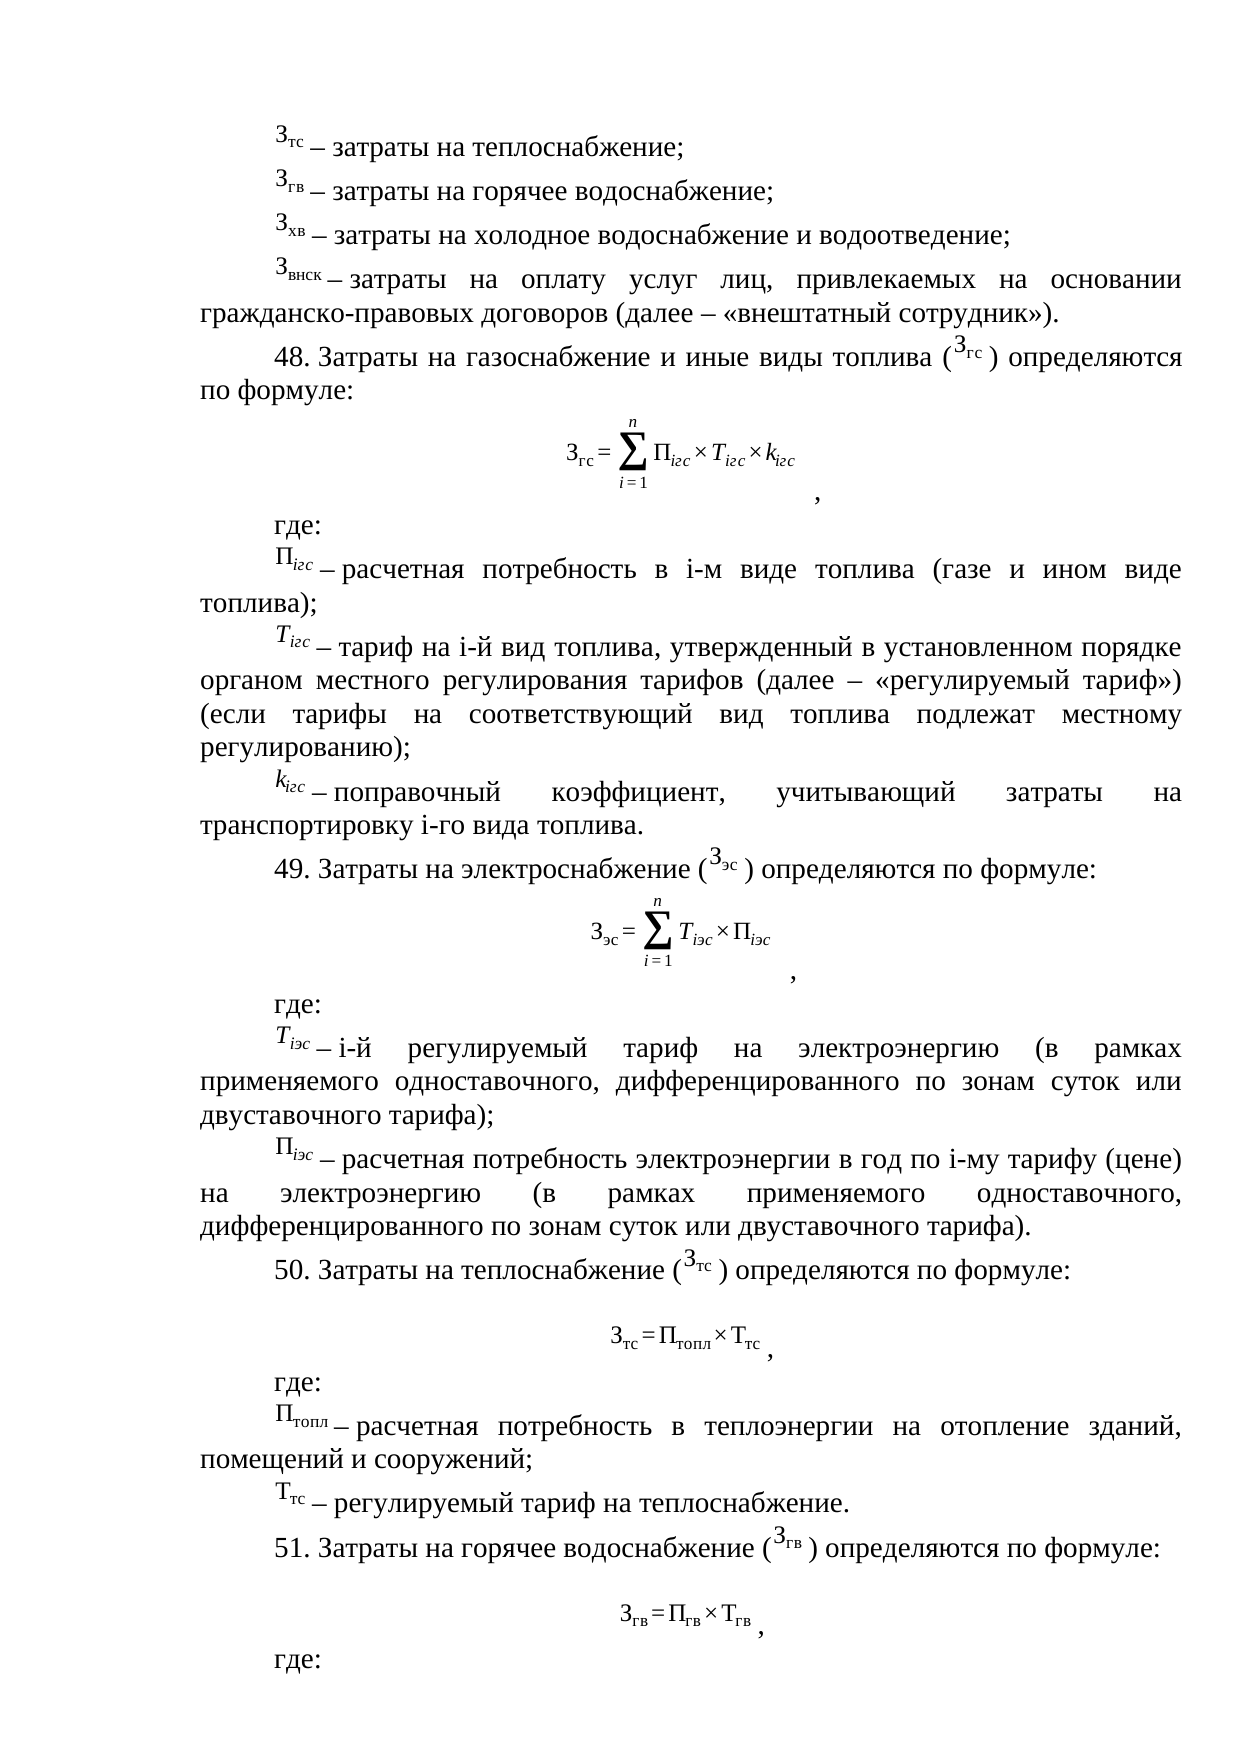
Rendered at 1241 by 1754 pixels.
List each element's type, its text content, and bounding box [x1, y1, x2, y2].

text – регулируемый тариф на теплоснабжение. [200, 1475, 1183, 1519]
text – затраты на теплоснабжение; [200, 118, 1183, 162]
text – расчетная потребность в теплоэнергии на отопление зданий, помещений и сооружений; [200, 1397, 1183, 1475]
text 48. Затраты на газоснабжение и иные виды топлива () определяются по формуле: [200, 328, 1183, 406]
text , [200, 1319, 1183, 1364]
text – тариф на i-й вид топлива, утвержденный в установленном порядке органом местного регулирования тарифов (далее – «регулируемый тариф») (если тарифы на соответствующий вид топлива подлежат местному регулированию); [200, 618, 1183, 763]
text – затраты на горячее водоснабжение; [200, 162, 1183, 206]
text , [200, 406, 1183, 507]
text – расчетная потребность электроэнергии в год по i-му тарифу (цене) на электроэнергию (в рамках применяемого одноставочного, дифференцированного по зонам суток или двуставочного тарифа). [200, 1131, 1183, 1242]
text где: [200, 1641, 1183, 1674]
text где: [200, 986, 1183, 1019]
text – расчетная потребность в i-м виде топлива (газе и ином виде топлива); [200, 541, 1183, 618]
text , [200, 1597, 1183, 1641]
text где: [200, 507, 1183, 541]
text 51. Затраты на горячее водоснабжение () определяются по формуле: [200, 1519, 1183, 1563]
text – i-й регулируемый тариф на электроэнергию (в рамках применяемого одноставочного, дифференцированного по зонам суток или двуставочного тарифа); [200, 1019, 1183, 1131]
text – затраты на оплату услуг лиц, привлекаемых на основании гражданско-правовых договоров (далее – «внештатный сотрудник»). [200, 251, 1183, 328]
text 50. Затраты на теплоснабжение () определяются по формуле: [200, 1242, 1183, 1286]
text – затраты на холодное водоснабжение и водоотведение; [200, 206, 1183, 251]
text 49. Затраты на электроснабжение () определяются по формуле: [200, 841, 1183, 885]
text где: [200, 1364, 1183, 1397]
text – поправочный коэффициент, учитывающий затраты на транспортировку i-го вида топлива. [200, 763, 1183, 841]
text , [200, 885, 1183, 986]
